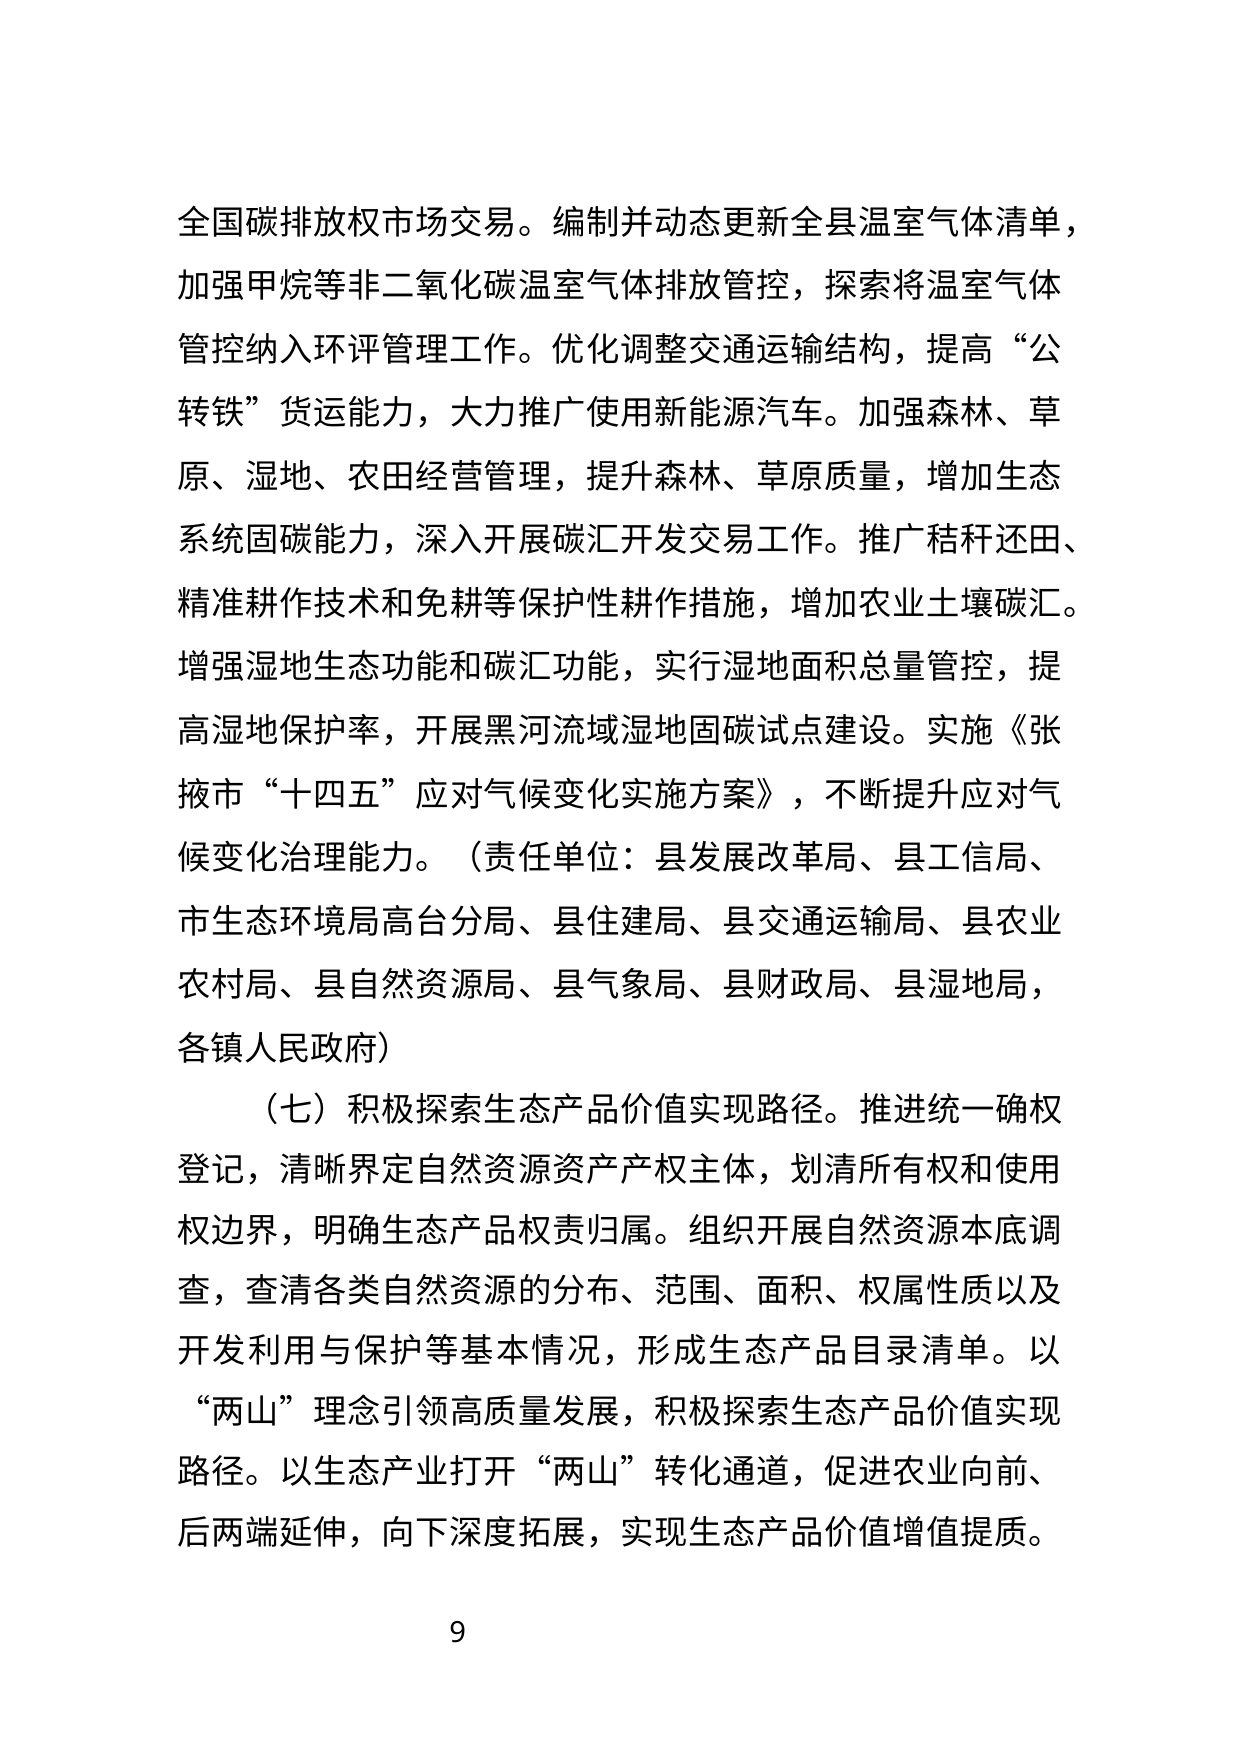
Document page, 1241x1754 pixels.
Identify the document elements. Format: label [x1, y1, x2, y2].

text [177, 183, 1063, 1073]
text [177, 1073, 1063, 1556]
